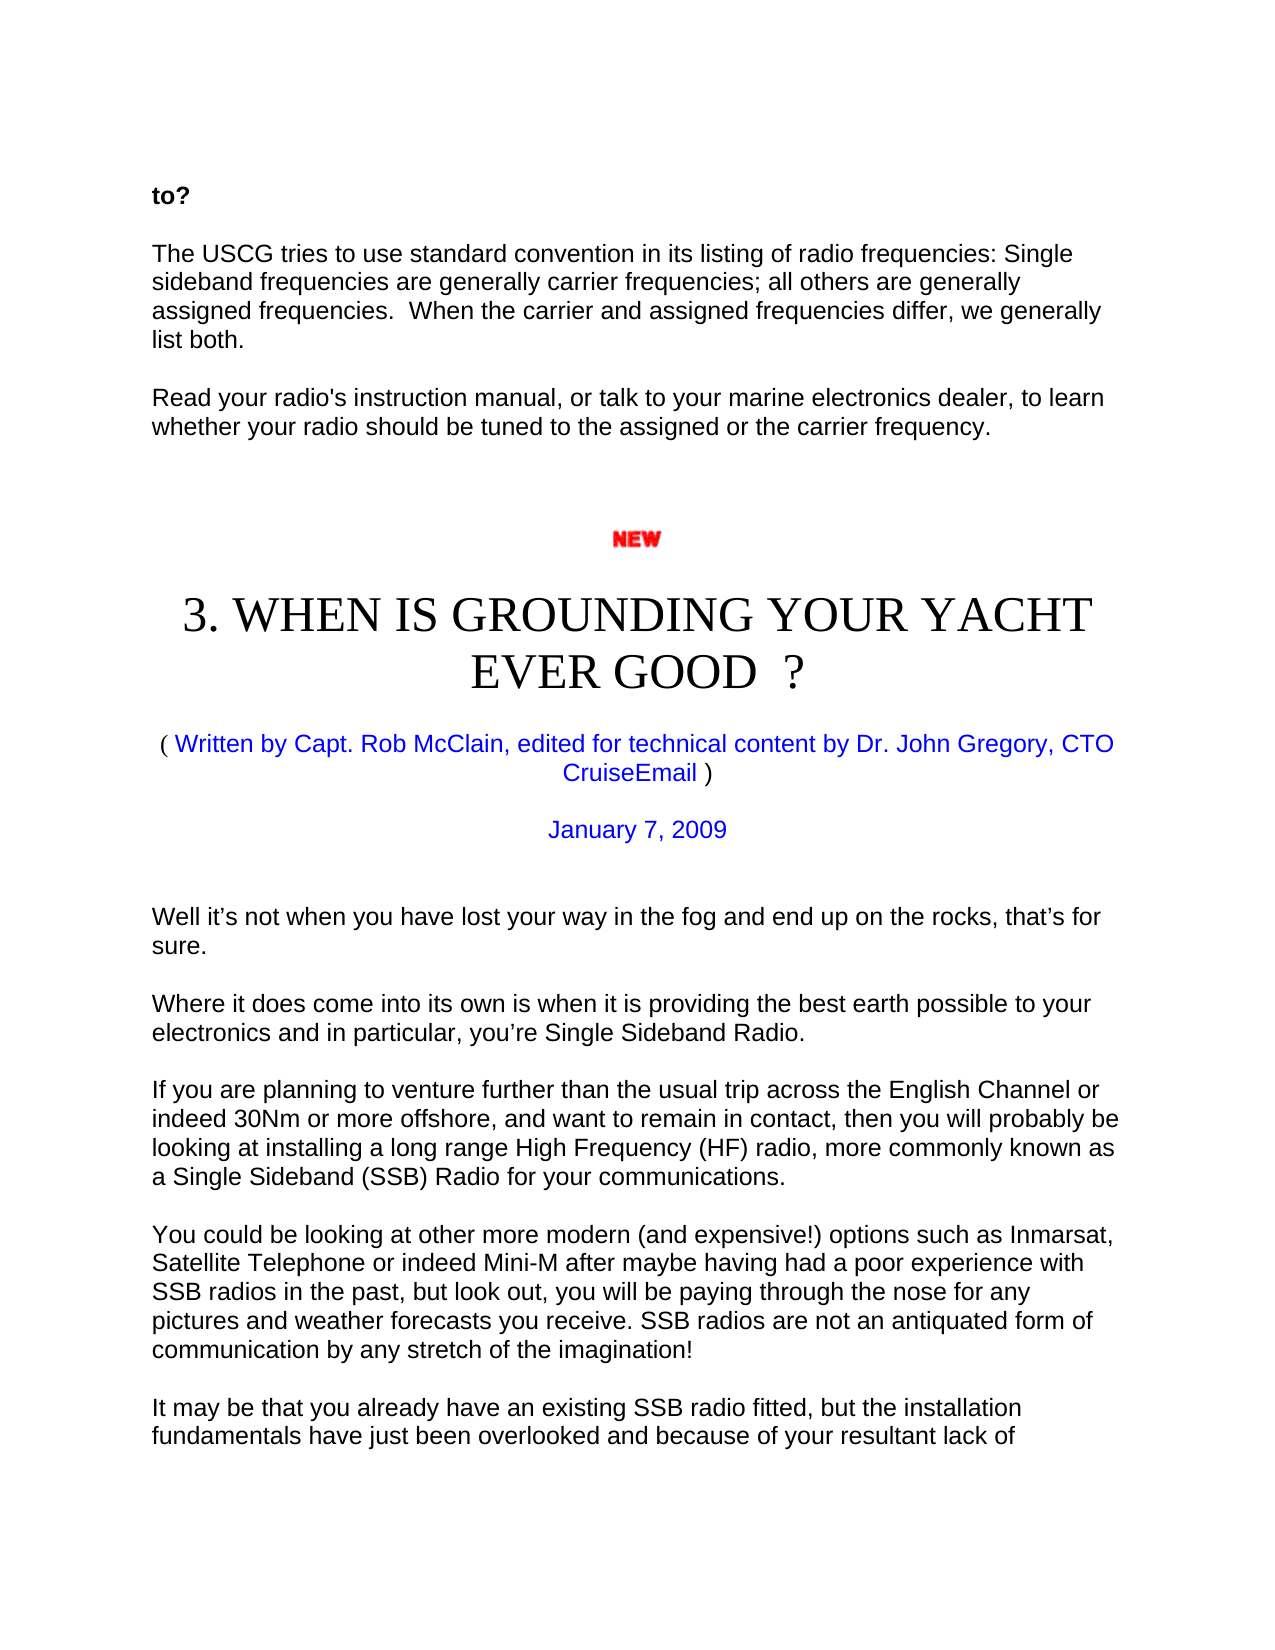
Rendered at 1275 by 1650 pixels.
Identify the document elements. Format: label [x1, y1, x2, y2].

table_header [150, 150, 1125, 1452]
picture [612, 527, 663, 553]
